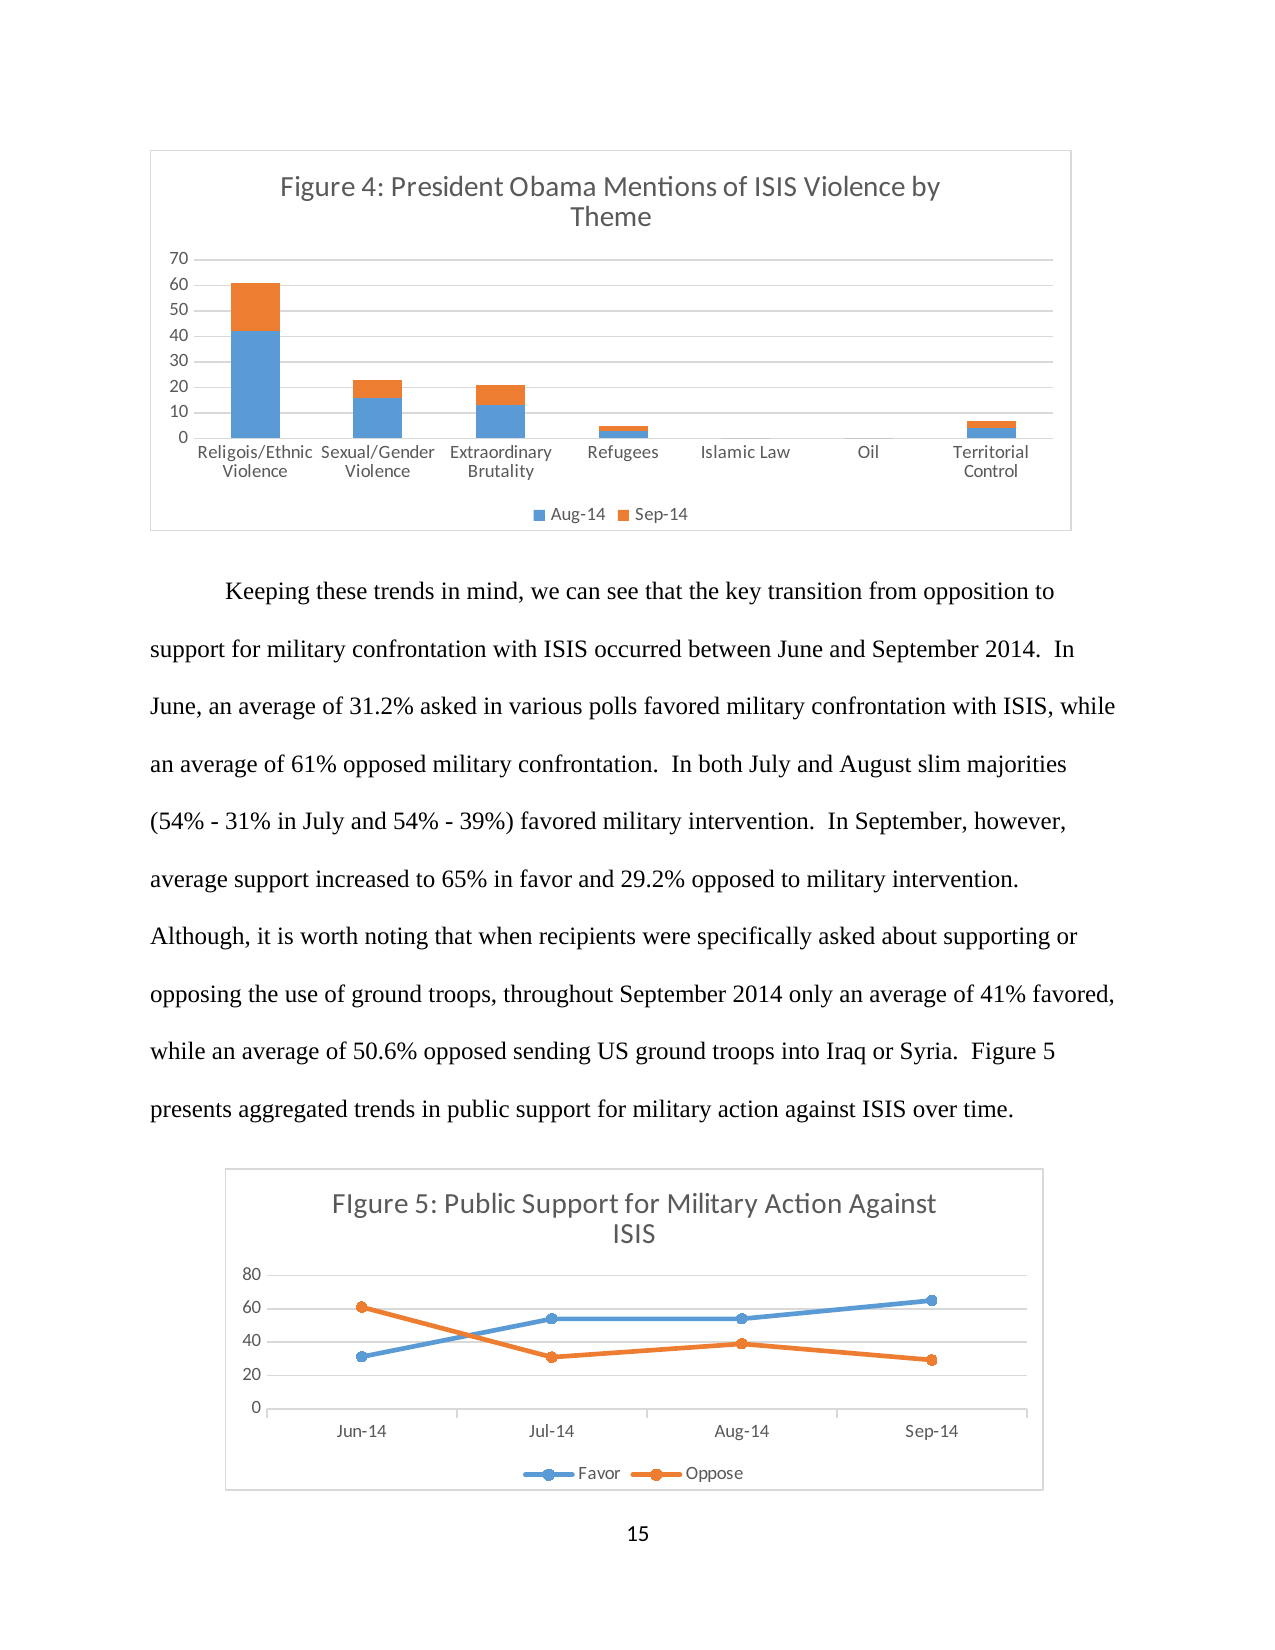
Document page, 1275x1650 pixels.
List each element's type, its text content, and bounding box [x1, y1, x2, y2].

text Keeping these trends in mind, we can see that the key transition from opposition to support for military confrontation with ISIS occurred between June and September 2014. In June, an average of 31.2% asked in various polls favored military confrontation with ISIS, while an average of 61% opposed military confrontation. In both July and August slim majorities (54% - 31% in July and 54% - 39%) favored military intervention. In September, however, average support increased to 65% in favor and 29.2% opposed to military intervention. Although, it is worth noting that when recipients were specifically asked about supporting or opposing the use of ground troops, throughout September 2014 only an average of 41% favored, while an average of 50.6% opposed sending US ground troops into Iraq or Syria. Figure 5 presents aggregated trends in public support for military action against ISIS over time. [150, 576, 1125, 1123]
